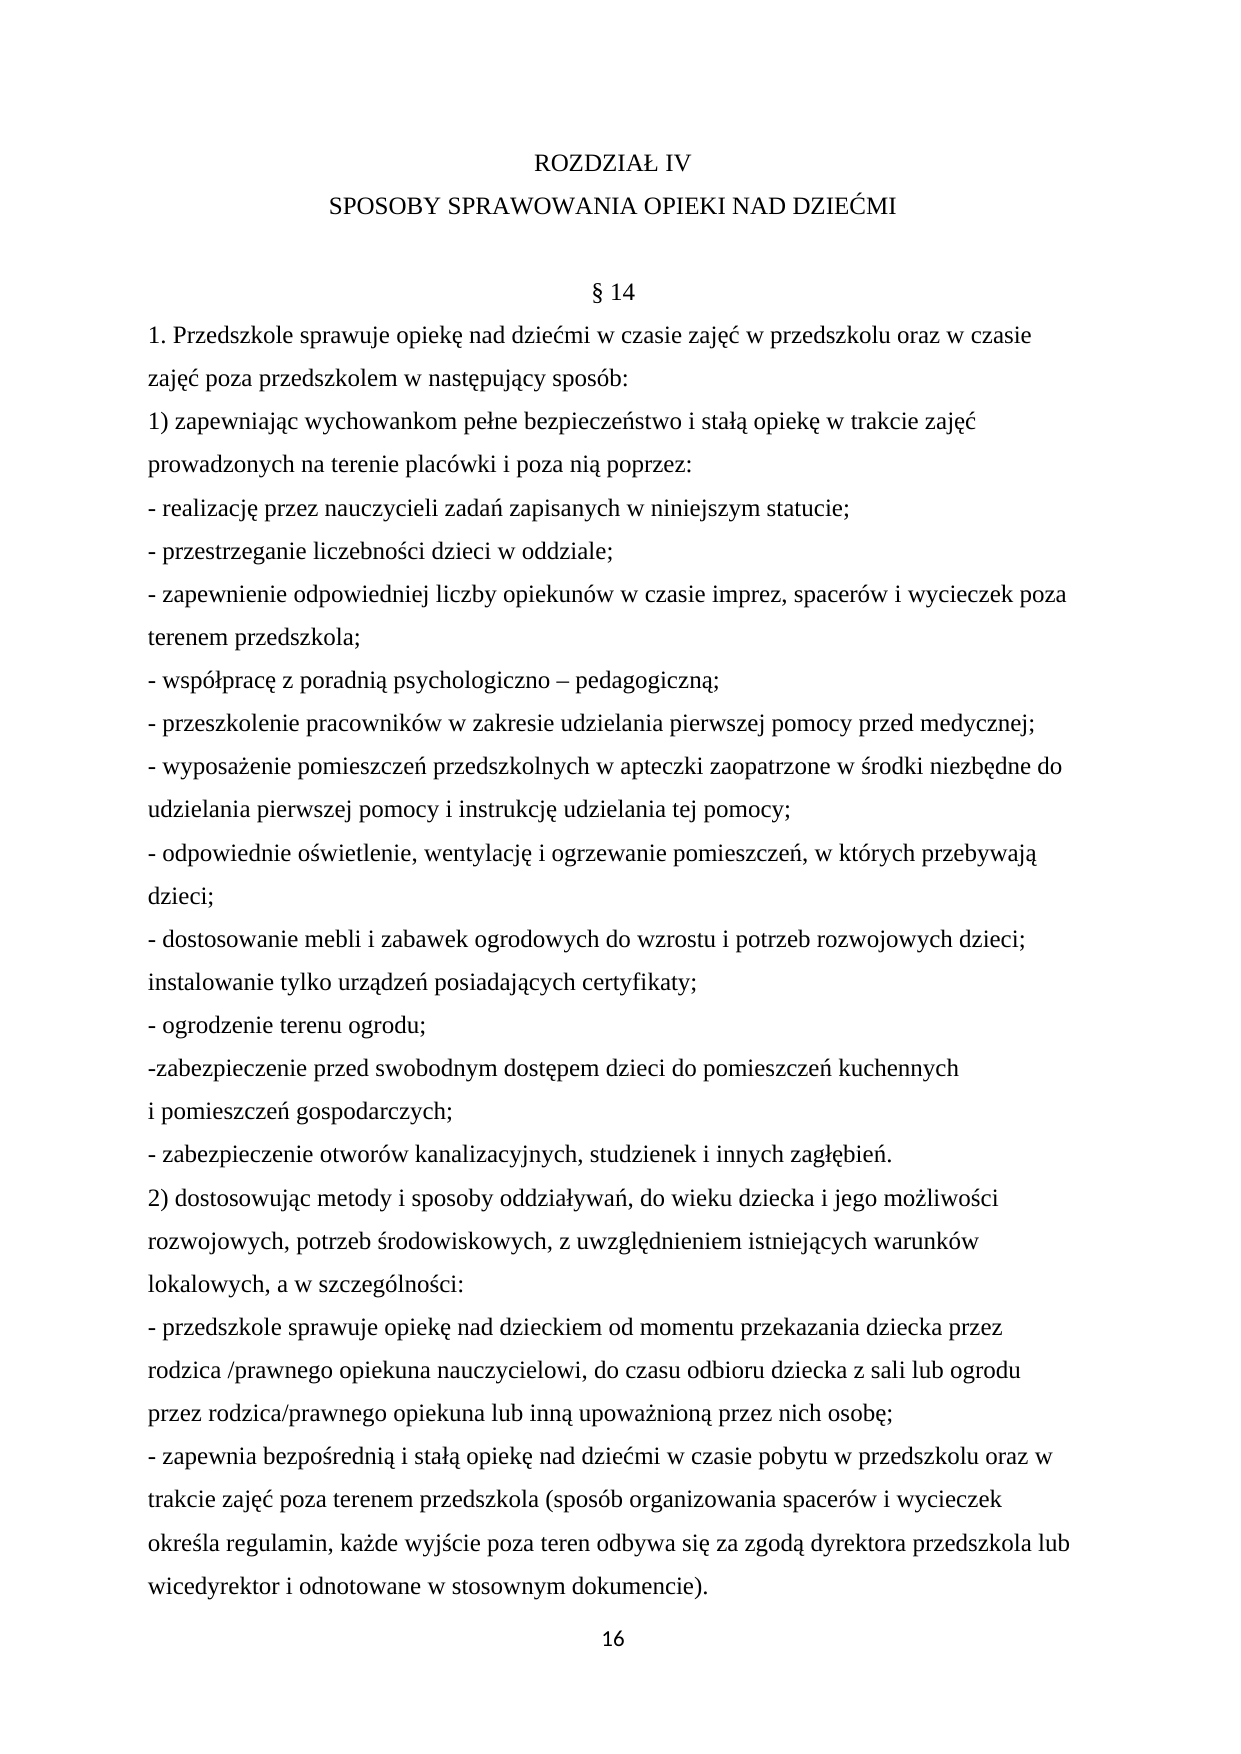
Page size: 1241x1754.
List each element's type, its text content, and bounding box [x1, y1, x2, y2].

text - zabezpieczenie otworów kanalizacyjnych, studzienek i innych zagłębień. [148, 1139, 1078, 1168]
text § 14 [148, 277, 1078, 306]
text - współpracę z poradnią psychologiczno – pedagogiczną; [148, 665, 1078, 694]
text - wyposażenie pomieszczeń przedszkolnych w apteczki zaopatrzone w środki niezbędne do udzielania pierwszej pomocy i instrukcję udzielania tej pomocy; [148, 751, 1078, 823]
text 1) zapewniając wychowankom pełne bezpieczeństwo i stałą opiekę w trakcie zajęć prowadzonych na terenie placówki i poza nią poprzez: [148, 406, 1078, 478]
text - dostosowanie mebli i zabawek ogrodowych do wzrostu i potrzeb rozwojowych dzieci; instalowanie tylko urządzeń posiadających certyfikaty; [148, 924, 1078, 996]
text - przeszkolenie pracowników w zakresie udzielania pierwszej pomocy przed medycznej; [148, 708, 1078, 737]
text 2) dostosowując metody i sposoby oddziaływań, do wieku dziecka i jego możliwości rozwojowych, potrzeb środowiskowych, z uwzględnieniem istniejących warunków lokalowych, a w szczególności: [148, 1183, 1078, 1298]
text -zabezpieczenie przed swobodnym dostępem dzieci do pomieszczeń kuchennych i pomieszczeń gospodarczych; [148, 1053, 1078, 1125]
text SPOSOBY SPRAWOWANIA OPIEKI NAD DZIEĆMI [148, 191, 1078, 219]
text - realizację przez nauczycieli zadań zapisanych w niniejszym statucie; [148, 493, 1078, 521]
text - przedszkole sprawuje opiekę nad dzieckiem od momentu przekazania dziecka przez rodzica /prawnego opiekuna nauczycielowi, do czasu odbioru dziecka z sali lub ogrodu przez rodzica/prawnego opiekuna lub inną upoważnioną przez nich osobę; [148, 1312, 1078, 1427]
text - przestrzeganie liczebności dzieci w oddziale; [148, 536, 1078, 564]
text - ogrodzenie terenu ogrodu; [148, 1010, 1078, 1039]
text - zapewnia bezpośrednią i stałą opiekę nad dziećmi w czasie pobytu w przedszkolu oraz w trakcie zajęć poza terenem przedszkola (sposób organizowania spacerów i wycieczek określa regulamin, każde wyjście poza teren odbywa się za zgodą dyrektora przedszkola lub wicedyrektor i odnotowane w stosownym dokumencie). [148, 1441, 1078, 1599]
text 1. Przedszkole sprawuje opiekę nad dziećmi w czasie zajęć w przedszkolu oraz w czasie zajęć poza przedszkolem w następujący sposób: [148, 320, 1078, 392]
text ROZDZIAŁ IV [148, 148, 1078, 176]
text - zapewnienie odpowiedniej liczby opiekunów w czasie imprez, spacerów i wycieczek poza terenem przedszkola; [148, 579, 1078, 651]
text - odpowiednie oświetlenie, wentylację i ogrzewanie pomieszczeń, w których przebywają dzieci; [148, 838, 1078, 909]
